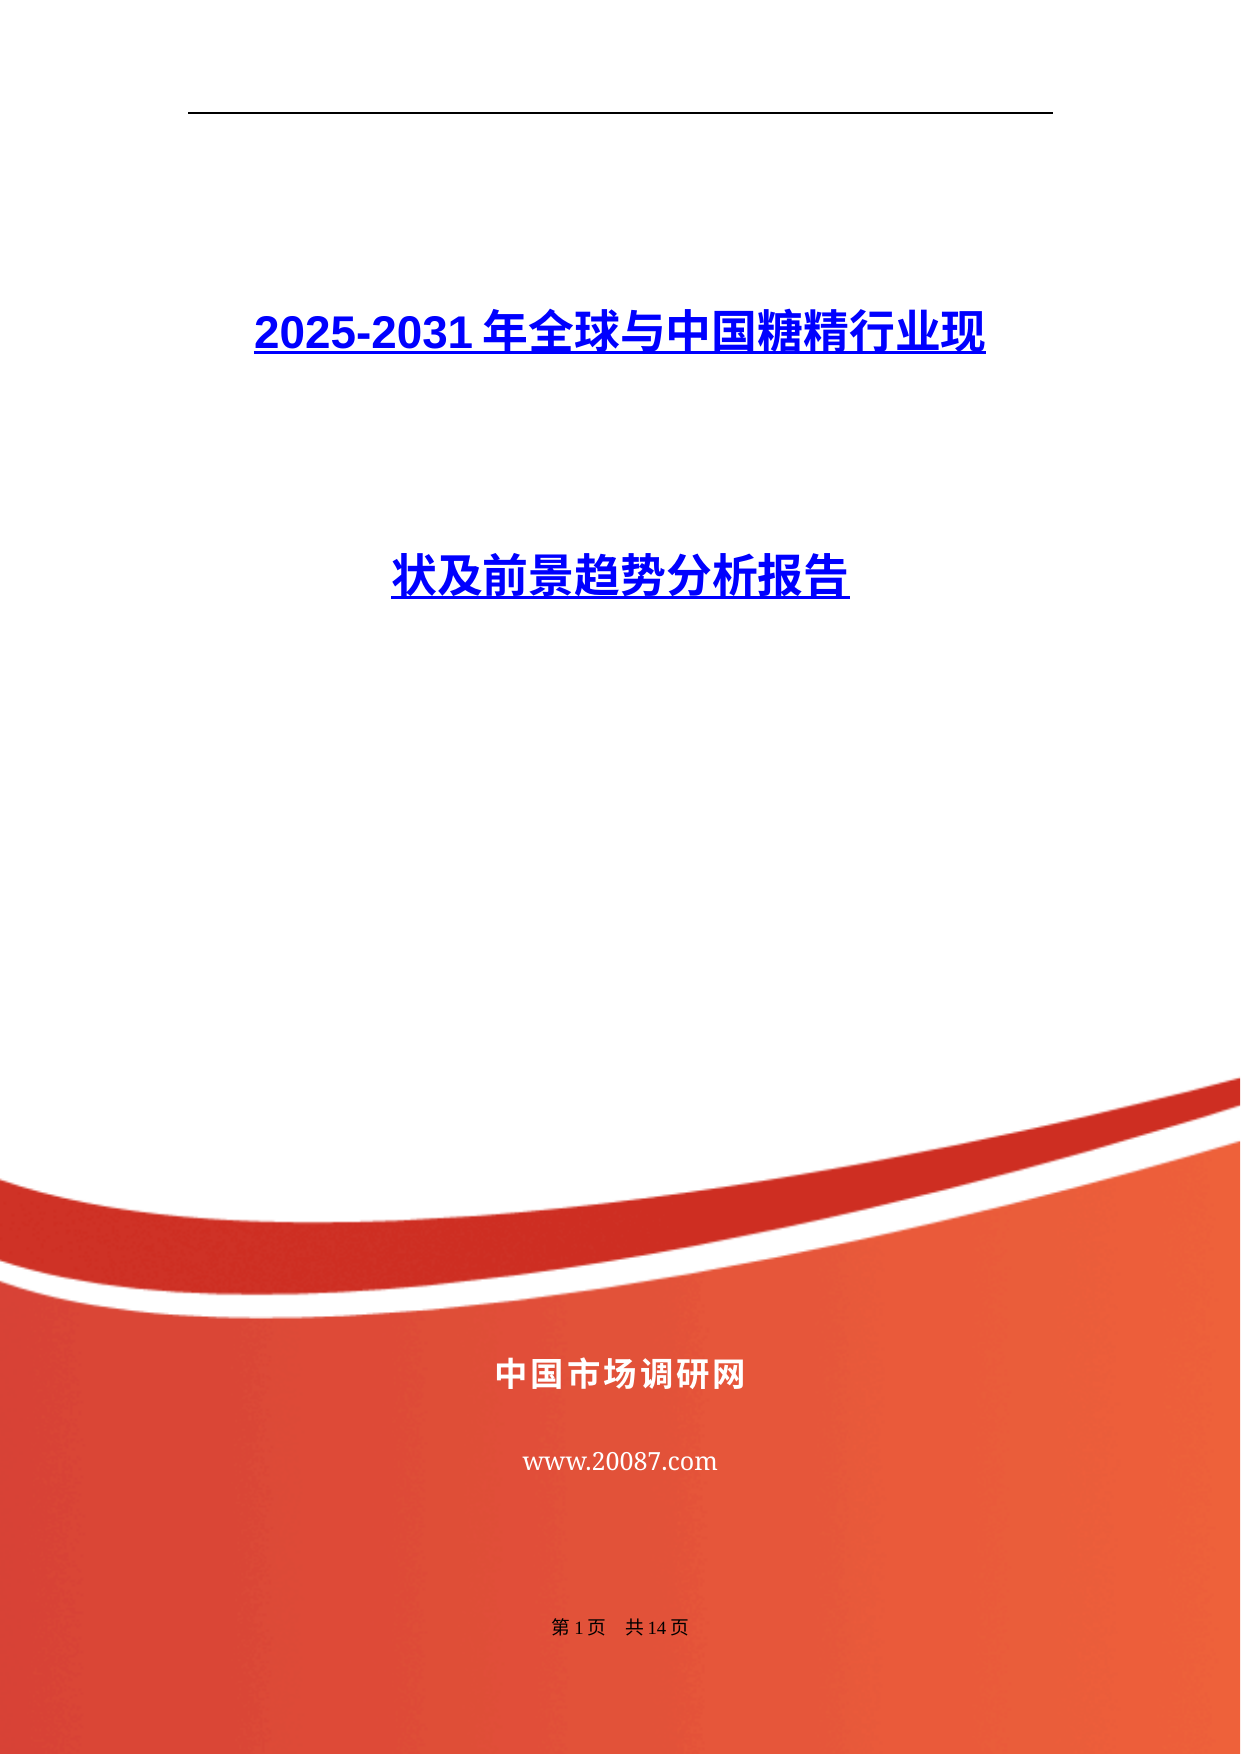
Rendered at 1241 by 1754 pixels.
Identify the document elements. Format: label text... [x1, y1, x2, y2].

picture [0, 1006, 1241, 1754]
table_header 2025-2031年全球与中国糖精行业现状及前景趋势分析报告 [188, 207, 1053, 773]
text www.20087.com [187, 1428, 1053, 1493]
subtitle 中国市场调研网 [187, 1339, 1053, 1404]
